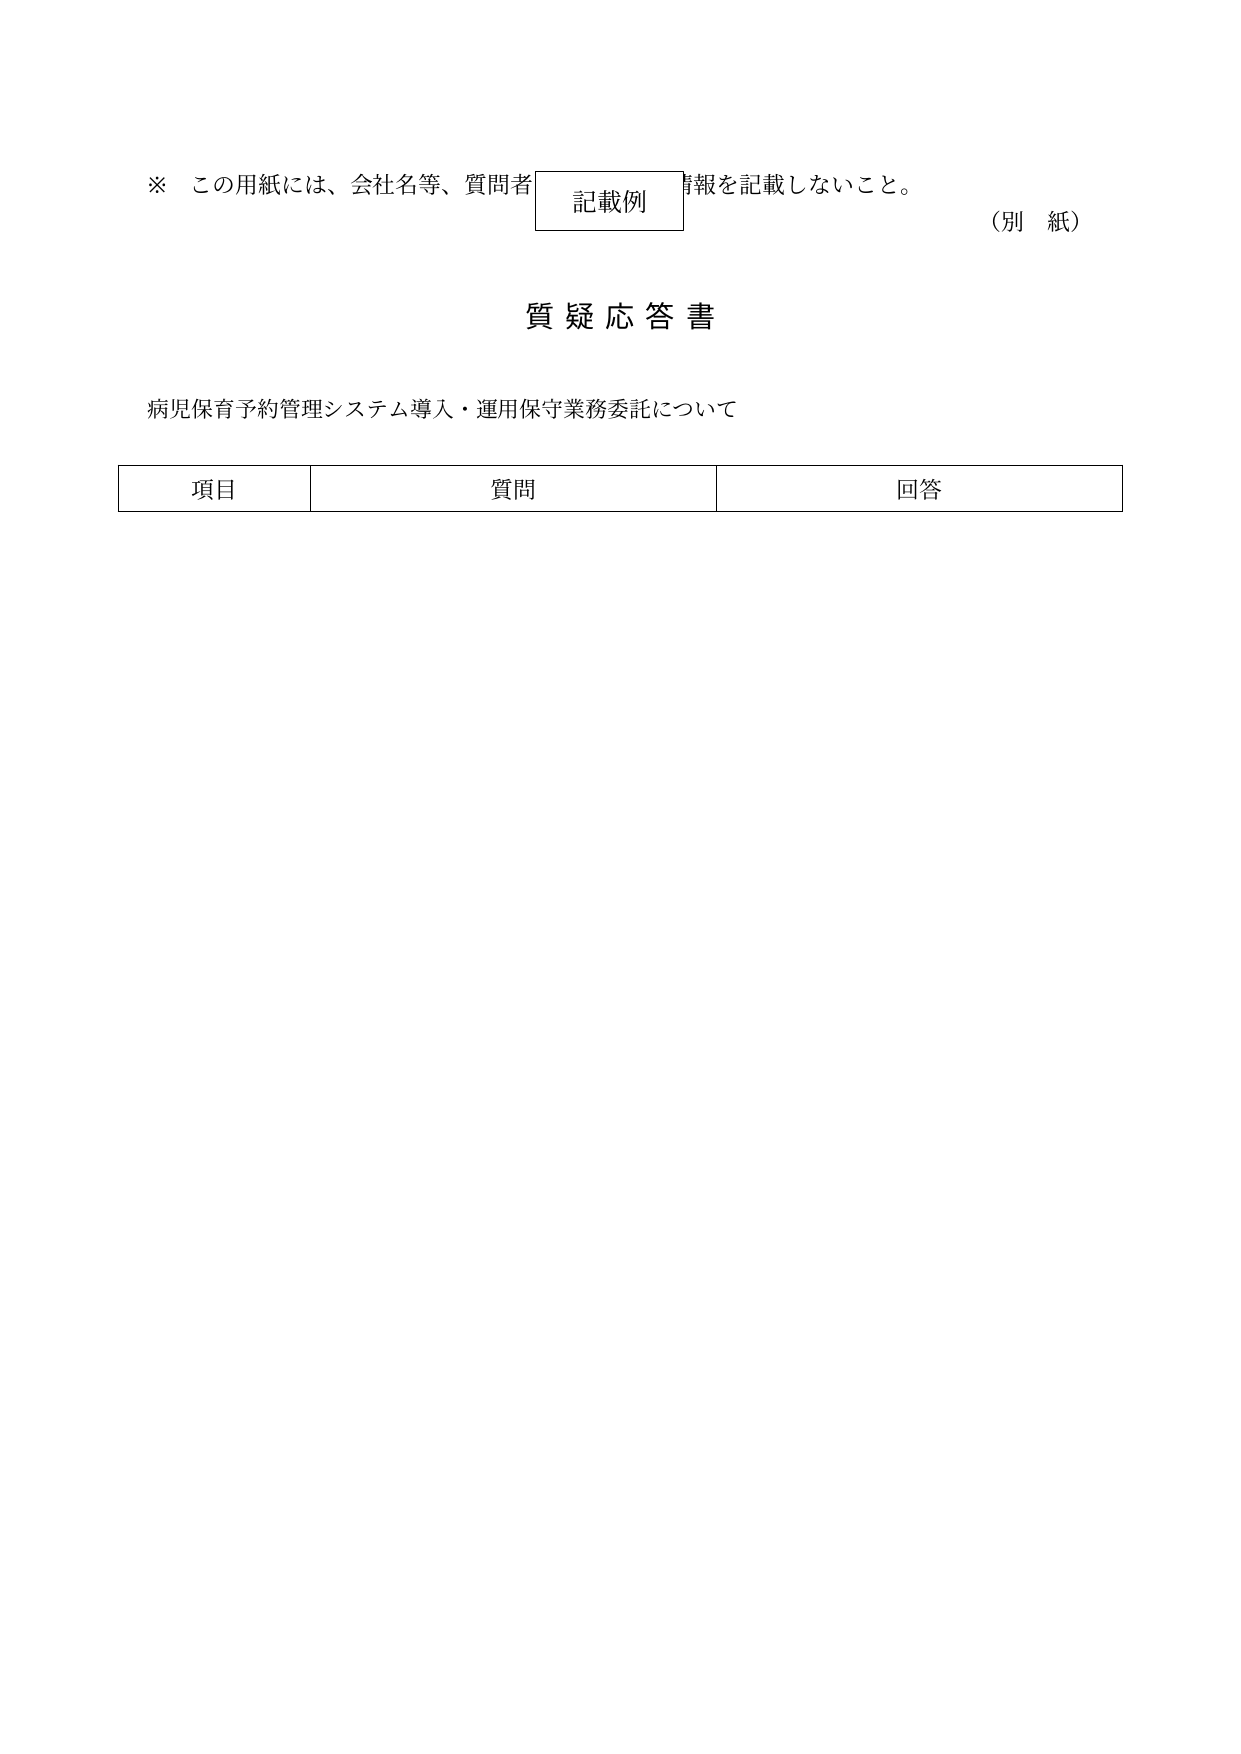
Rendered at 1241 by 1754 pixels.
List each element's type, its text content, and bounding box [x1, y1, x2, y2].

text 質疑応答書 [148, 277, 1092, 352]
table_header 回答 [717, 466, 1122, 511]
text ※ この用紙には、会社名等、質問者を特定可能な情報を記載しないこと。 [148, 164, 1092, 202]
text 病児保育予約管理システム導入・運用保守業務委託について [148, 389, 1092, 427]
text （別 紙） [148, 202, 1092, 239]
table_header 質問 [311, 466, 716, 511]
table_header 項目 [119, 466, 310, 511]
